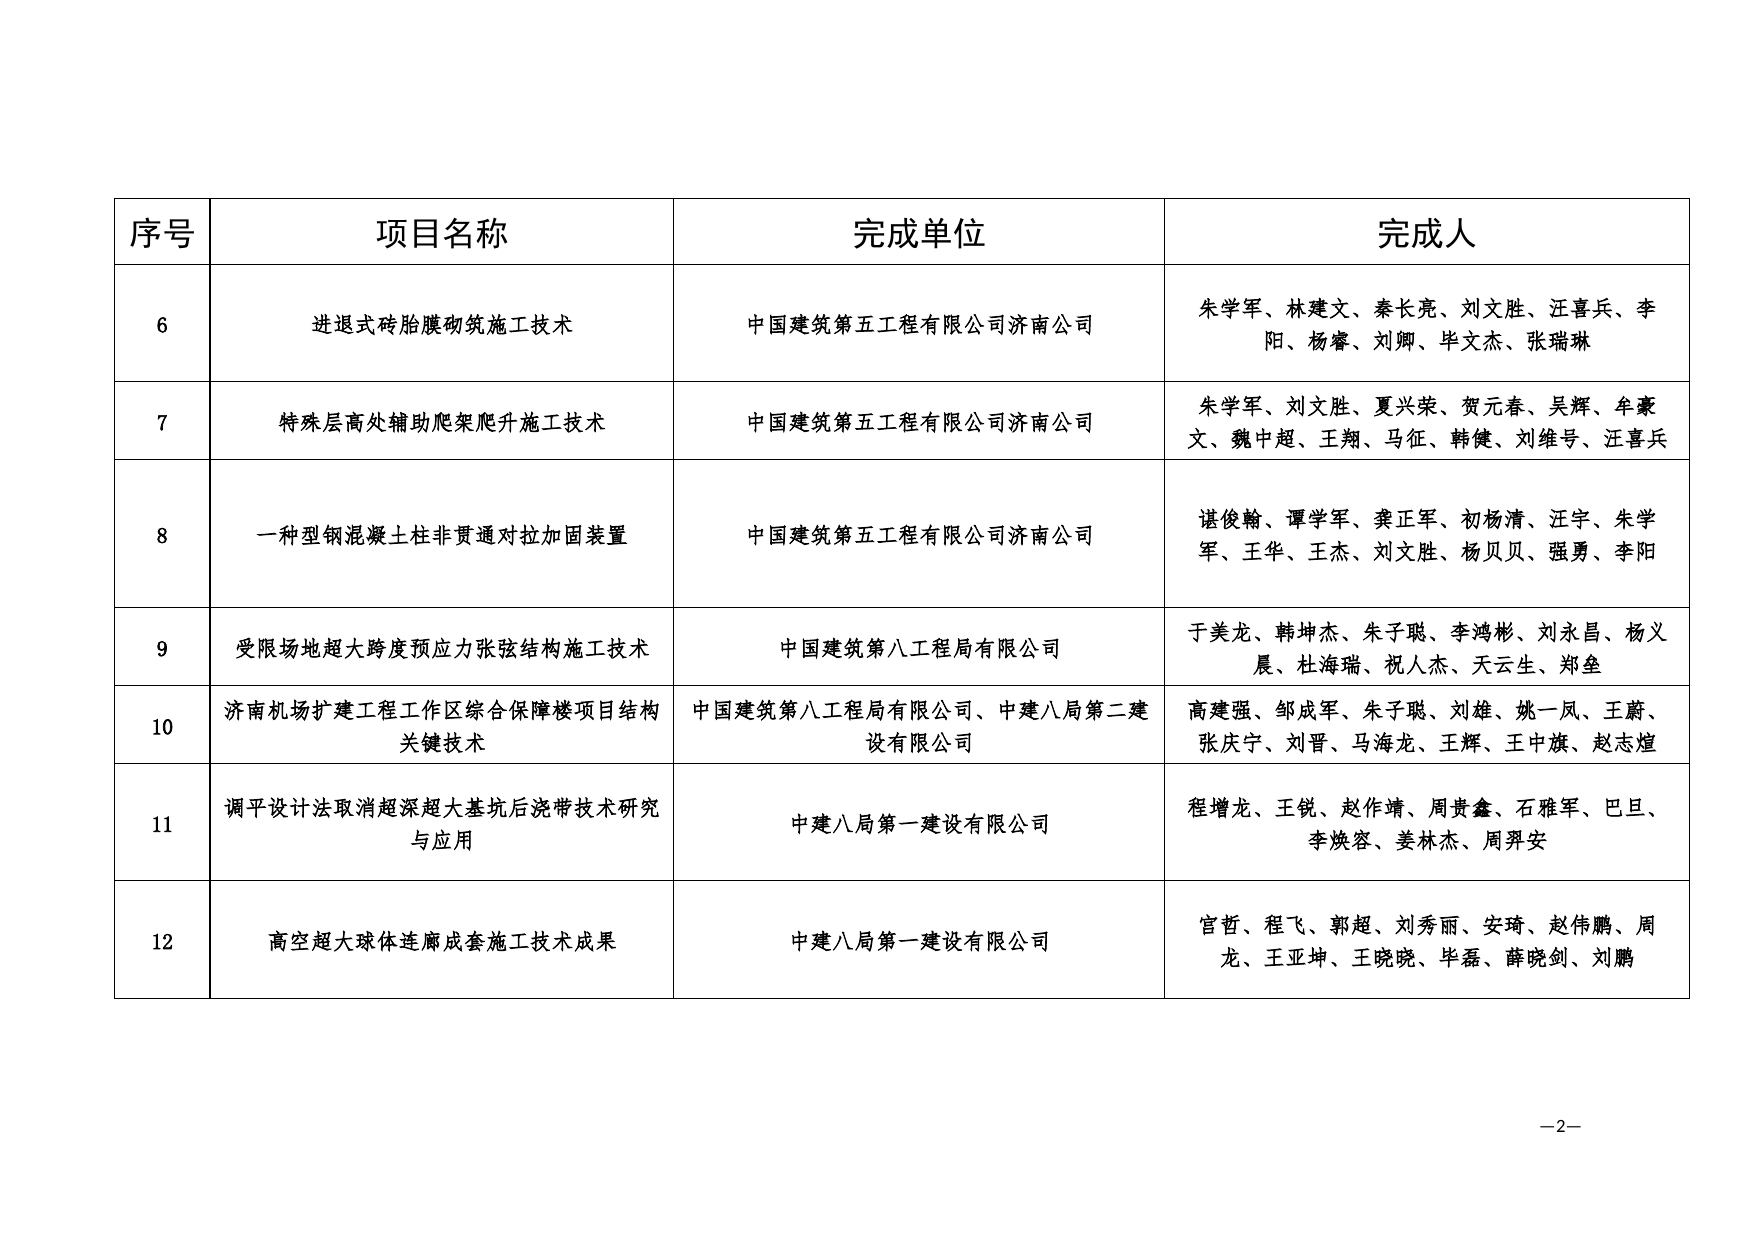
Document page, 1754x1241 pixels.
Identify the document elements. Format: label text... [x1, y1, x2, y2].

table_cell 高空超大球体连廊成套施工技术成果 [211, 881, 673, 997]
table_cell 9 [115, 608, 209, 685]
table_cell 特殊层高处辅助爬架爬升施工技术 [211, 382, 673, 459]
table_cell 8 [115, 460, 209, 607]
table_cell 中国建筑第五工程有限公司济南公司 [674, 382, 1164, 459]
table_cell 调平设计法取消超深超大基坑后浇带技术研究与应用 [211, 764, 673, 880]
table_header 完成单位 [674, 199, 1164, 264]
table_cell 一种型钢混凝土柱非贯通对拉加固装置 [211, 460, 673, 607]
table_cell 中国建筑第五工程有限公司济南公司 [674, 265, 1164, 381]
table_cell 6 [115, 265, 209, 381]
table_header 序号 [115, 199, 209, 264]
table_header 项目名称 [211, 199, 673, 264]
table_cell 朱学军、刘文胜、夏兴荣、贺元春、吴辉、牟豪文、魏中超、王翔、马征、韩健、刘维号、汪喜兵 [1165, 382, 1689, 459]
table_cell 受限场地超大跨度预应力张弦结构施工技术 [211, 608, 673, 685]
table_cell 7 [115, 382, 209, 459]
table_cell 12 [115, 881, 209, 997]
table_cell 高建强、邹成军、朱子聪、刘雄、姚一凤、王蔚、张庆宁、刘晋、马海龙、王辉、王中旗、赵志煊 [1165, 686, 1689, 763]
table_cell 11 [115, 764, 209, 880]
table_cell 程增龙、王锐、赵作靖、周贵鑫、石雅军、巴旦、李焕容、姜林杰、周羿安 [1165, 764, 1689, 880]
table_cell 谌俊翰、谭学军、龚正军、初杨清、汪宇、朱学军、王华、王杰、刘文胜、杨贝贝、强勇、李阳 [1165, 460, 1689, 607]
table_cell 中国建筑第八工程局有限公司 [674, 608, 1164, 685]
table_cell 济南机场扩建工程工作区综合保障楼项目结构关键技术 [211, 686, 673, 763]
table_cell 进退式砖胎膜砌筑施工技术 [211, 265, 673, 381]
table_cell 于美龙、韩坤杰、朱子聪、李鸿彬、刘永昌、杨义晨、杜海瑞、祝人杰、天云生、郑垒 [1165, 608, 1689, 685]
table_header 完成人 [1165, 199, 1689, 264]
table_cell 中国建筑第八工程局有限公司、中建八局第二建设有限公司 [674, 686, 1164, 763]
table_cell 宫哲、程飞、郭超、刘秀丽、安琦、赵伟鹏、周龙、王亚坤、王晓晓、毕磊、薛晓剑、刘鹏 [1165, 881, 1689, 997]
table_cell 中国建筑第五工程有限公司济南公司 [674, 460, 1164, 607]
table_cell 10 [115, 686, 209, 763]
table_cell 中建八局第一建设有限公司 [674, 764, 1164, 880]
table_cell 中建八局第一建设有限公司 [674, 881, 1164, 997]
table_cell 朱学军、林建文、秦长亮、刘文胜、汪喜兵、李阳、杨睿、刘卿、毕文杰、张瑞琳 [1165, 265, 1689, 381]
